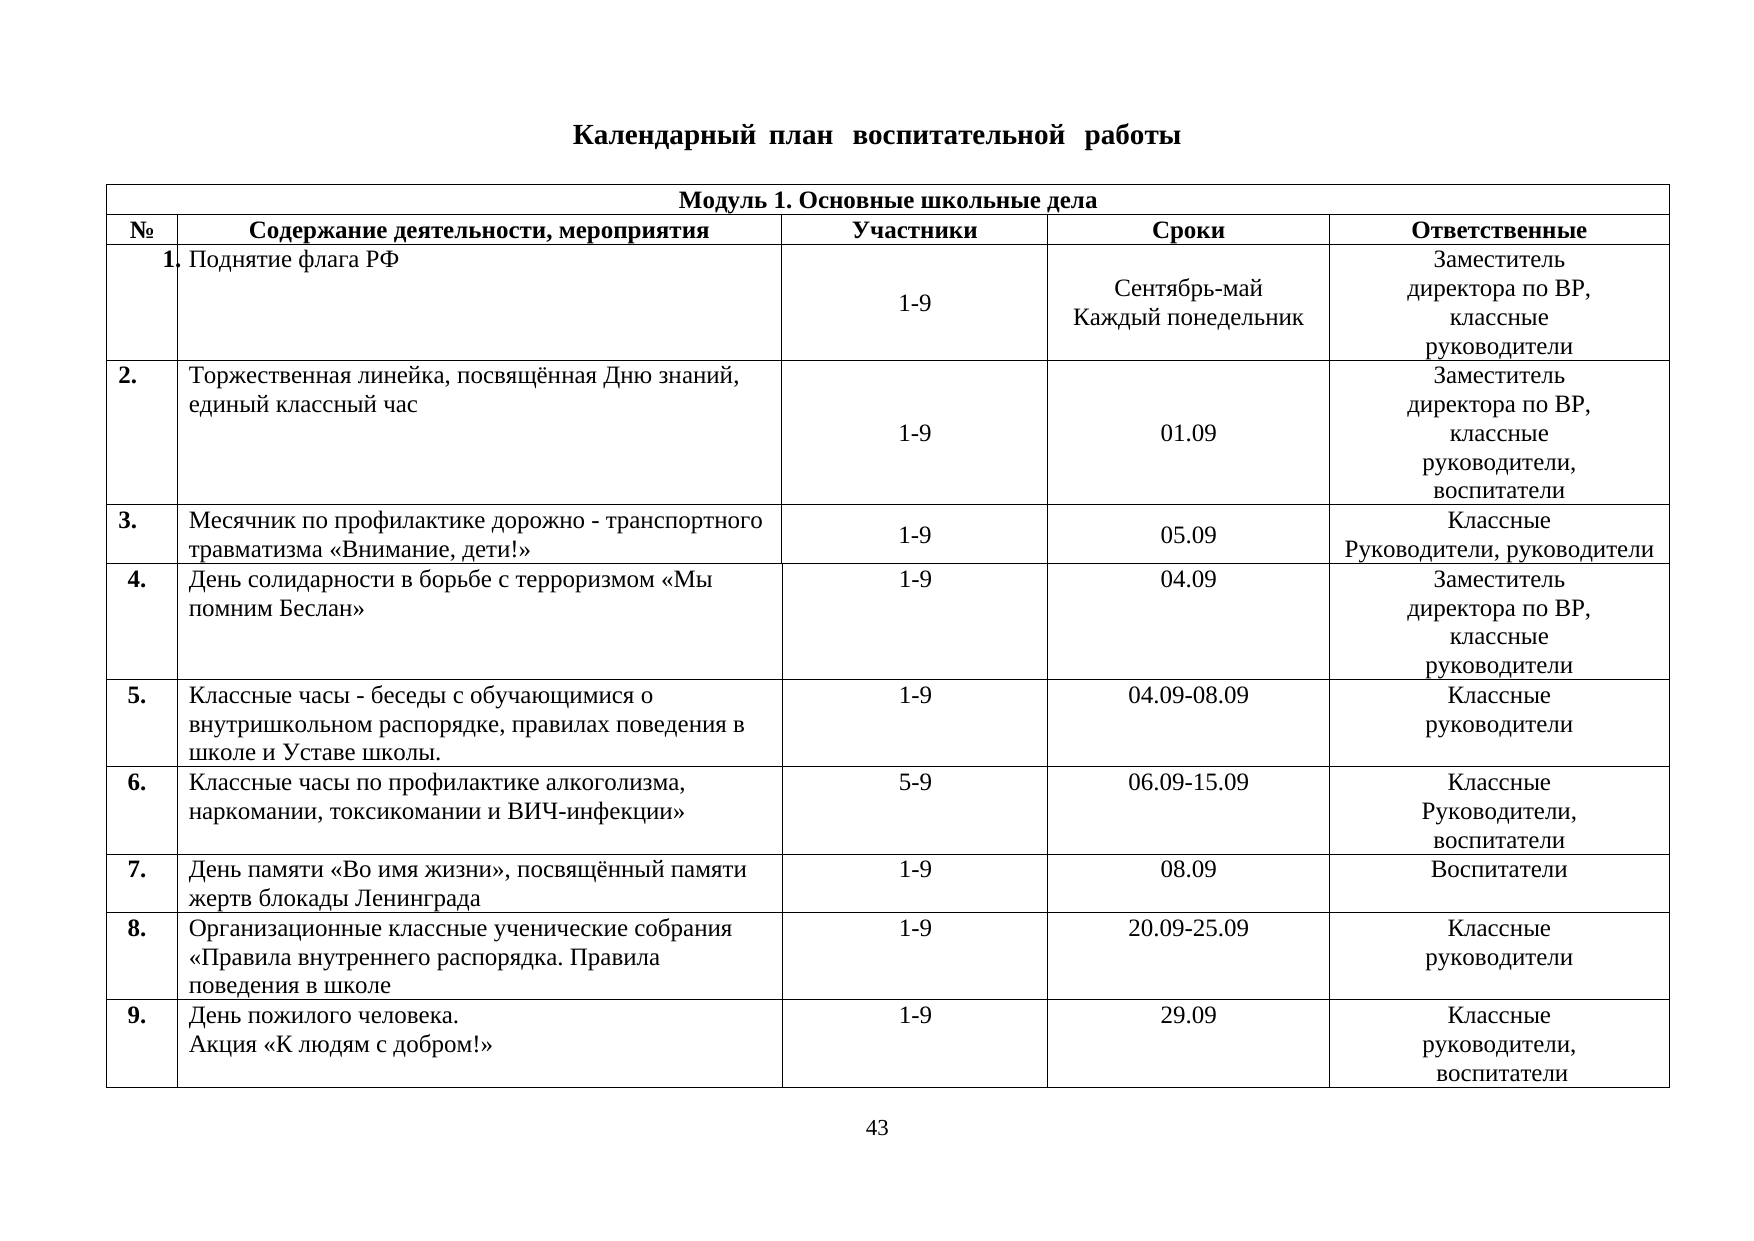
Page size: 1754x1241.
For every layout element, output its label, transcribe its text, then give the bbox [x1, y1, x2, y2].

table_cell Ответственные [1330, 215, 1669, 243]
table_cell Заместитель директора по ВР, классные руководители [1330, 564, 1669, 679]
table_cell 05.09 [1048, 505, 1329, 563]
table_cell 1-9 [783, 855, 1047, 912]
table_cell 06.09-15.09 [1048, 767, 1329, 853]
table_cell Классные руководители [1330, 913, 1669, 999]
table_cell День пожилого человека. Акция «К людям с добром!» [178, 1000, 782, 1087]
table_cell 1-9 [782, 245, 1047, 359]
table_cell 1-9 [782, 361, 1047, 504]
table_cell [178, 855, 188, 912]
table_cell [107, 855, 177, 912]
table_cell Сентябрь-май Каждый понедельник [1048, 245, 1329, 359]
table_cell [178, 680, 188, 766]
table_cell 01.09 [1048, 361, 1329, 504]
table_cell День солидарности в борьбе с терроризмом «Мы помним Беслан» [178, 564, 782, 679]
table_cell [107, 505, 177, 563]
table_cell [107, 245, 177, 359]
table_cell Торжественная линейка, посвящённая Дню знаний, единый классный час [178, 361, 781, 504]
table_cell [107, 913, 177, 999]
table_cell 1-9 [783, 913, 1047, 999]
table_cell 1-9 [783, 680, 1047, 766]
table_cell 1-9 [783, 1000, 1047, 1087]
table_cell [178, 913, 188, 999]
table_cell [107, 1000, 177, 1087]
table_cell Классные руководители, воспитатели [1330, 1000, 1669, 1087]
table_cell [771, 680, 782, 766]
table_cell 20.09-25.09 [1048, 913, 1329, 999]
table_cell [107, 680, 177, 766]
table_cell Сроки [1048, 215, 1329, 243]
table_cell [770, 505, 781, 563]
table_cell 04.09-08.09 [1048, 680, 1329, 766]
table_cell Классные Руководители, руководители [1330, 505, 1669, 563]
table_cell Поднятие флага РФ [178, 245, 781, 359]
table_cell Классные часы по профилактике алкоголизма, наркомании, токсикомании и ВИЧ-инфекции» [178, 767, 782, 853]
table_cell 04.09 [1048, 564, 1329, 679]
table_cell Воспитатели [1330, 855, 1669, 912]
table_cell Заместитель директора по ВР, классные руководители, воспитатели [1330, 361, 1669, 504]
table_cell Классные Руководители, воспитатели [1330, 767, 1669, 853]
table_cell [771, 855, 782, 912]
table_cell Классные руководители [1330, 680, 1669, 766]
table_cell [107, 564, 177, 679]
table_cell № [107, 215, 177, 243]
table_header Модуль 1. Основные школьные дела [107, 185, 1669, 214]
table_cell 1-9 [782, 505, 1047, 563]
table_cell 1-9 [783, 564, 1047, 679]
table_cell Участники [782, 215, 1047, 243]
table_cell 08.09 [1048, 855, 1329, 912]
table_cell Содержание деятельности, мероприятия [178, 215, 781, 243]
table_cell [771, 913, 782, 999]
table_cell [107, 361, 177, 504]
table_cell 5-9 [783, 767, 1047, 853]
table_cell [107, 767, 177, 853]
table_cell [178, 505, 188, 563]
table_cell Заместитель директора по ВР, классные руководители [1330, 245, 1669, 359]
table_cell 29.09 [1048, 1000, 1329, 1087]
text Календарный план воспитательной работы [118, 118, 1636, 151]
